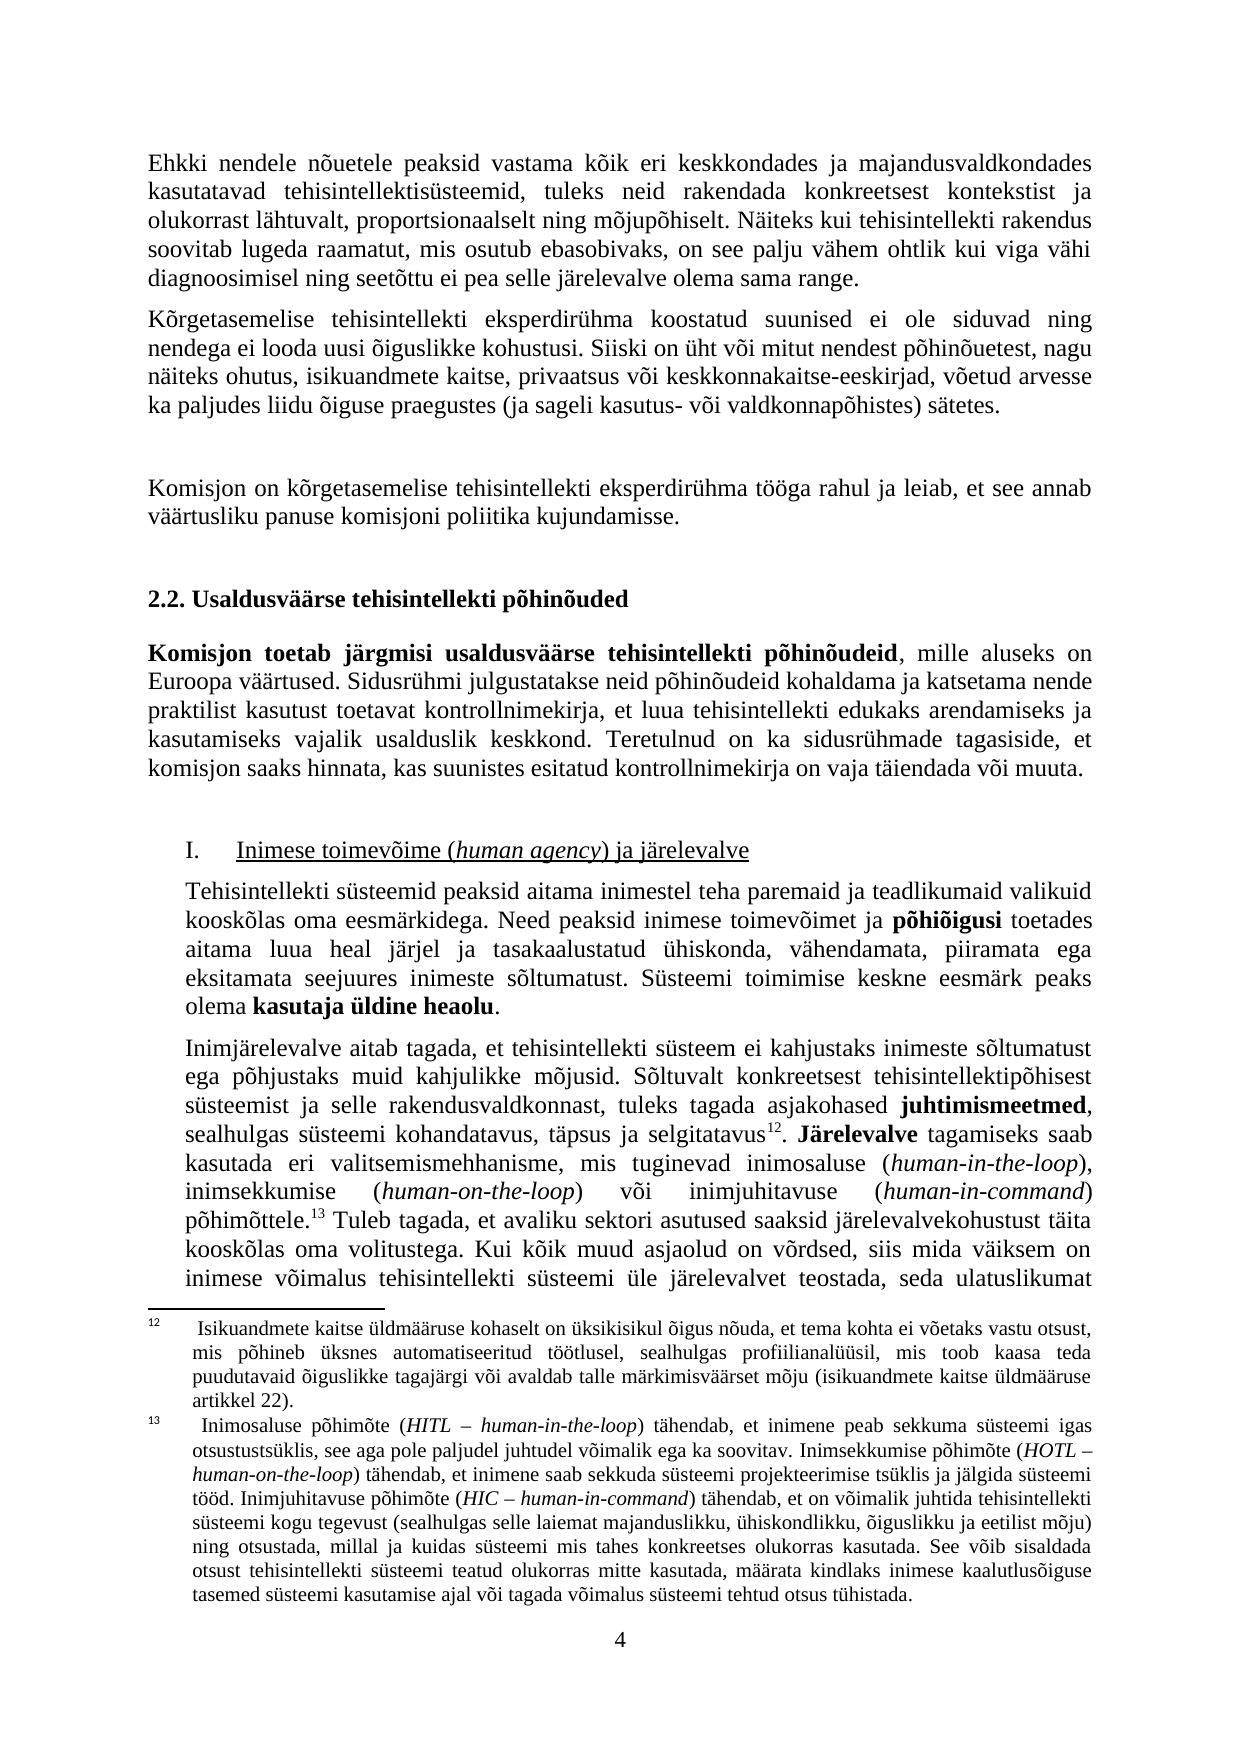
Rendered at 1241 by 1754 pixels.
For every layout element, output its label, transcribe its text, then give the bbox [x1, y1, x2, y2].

text Komisjon on kõrgetasemelise tehisintellekti eksperdirühma tööga rahul ja leiab, et see annab väärtusliku panuse komisjoni poliitika kujundamisse. [148, 473, 1093, 530]
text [185, 1033, 1093, 1291]
text 2.2. Usaldusväärse tehisintellekti põhinõuded [148, 584, 1093, 613]
text Tehisintellekti süsteemid peaksid aitama inimestel teha paremaid ja teadlikumaid valikuid kooskõlas oma eesmärkidega. Need peaksid inimese toimevõimet ja põhiõigusi toetades aitama luua heal järjel ja tasakaalustatud ühiskonda, vähendamata, piiramata ega eksitamata seejuures inimeste sõltumatust. Süsteemi toimimise keskne eesmärk peaks olema kasutaja üldine heaolu. [185, 876, 1093, 1020]
text Kõrgetasemelise tehisintellekti eksperdirühma koostatud suunised ei ole siduvad ning nendega ei looda uusi õiguslikke kohustusi. Siiski on üht või mitut nendest põhinõuetest, nagu näiteks ohutus, isikuandmete kaitse, privaatsus või keskkonnakaitse-eeskirjad, võetud arvesse ka paljudes liidu õiguse praegustes (ja sageli kasutus- või valdkonnapõhistes) sätetes. [148, 304, 1093, 419]
list Inimese toimevõime (human agency) ja järelevalve [185, 835, 1093, 864]
text Ehkki nendele nõuetele peaksid vastama kõik eri keskkondades ja majandusvaldkondades kasutatavad tehisintellektisüsteemid, tuleks neid rakendada konkreetsest kontekstist ja olukorrast lähtuvalt, proportsionaalselt ning mõjupõhiselt. Näiteks kui tehisintellekti rakendus soovitab lugeda raamatut, mis osutub ebasobivaks, on see palju vähem ohtlik kui viga vähi diagnoosimisel ning seetõttu ei pea selle järelevalve olema sama range. [148, 148, 1093, 291]
text Komisjon toetab järgmisi usaldusväärse tehisintellekti põhinõudeid, mille aluseks on Euroopa väärtused. Sidusrühmi julgustatakse neid põhinõudeid kohaldama ja katsetama nende praktilist kasutust toetavat kontrollnimekirja, et luua tehisintellekti edukaks arendamiseks ja kasutamiseks vajalik usalduslik keskkond. Teretulnud on ka sidusrühmade tagasiside, et komisjon saaks hinnata, kas suunistes esitatud kontrollnimekirja on vaja täiendada või muuta. [148, 638, 1093, 781]
